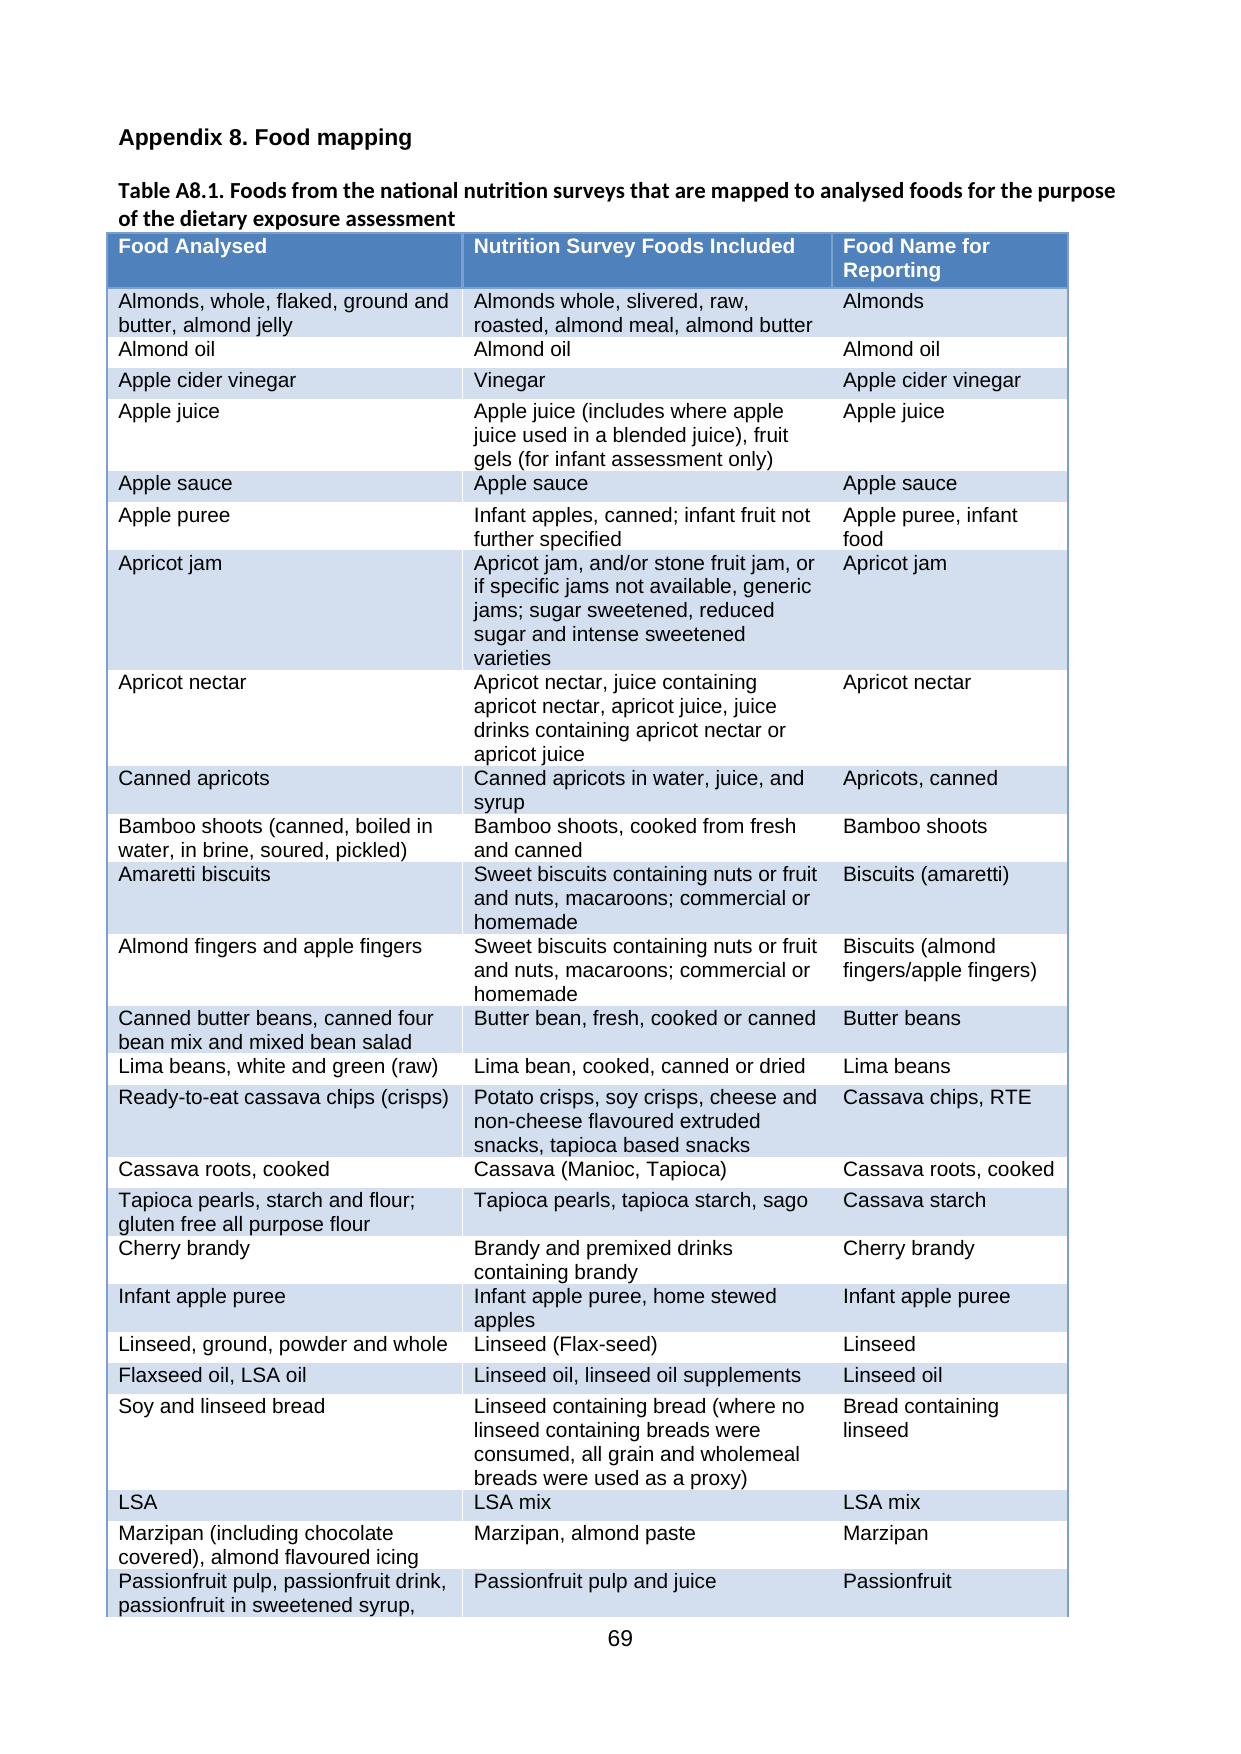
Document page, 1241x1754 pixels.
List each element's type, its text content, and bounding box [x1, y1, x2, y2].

table_cell Vinegar [463, 368, 832, 399]
table_cell Canned apricots in water, juice, and syrup [463, 766, 832, 814]
table_cell Infant apples, canned; infant fruit not further specified [463, 503, 832, 550]
table_cell Almond oil [463, 337, 832, 368]
table_cell Brandy and premixed drinks containing brandy [463, 1236, 832, 1284]
table_cell Apple sauce [463, 471, 832, 502]
table_cell Amaretti biscuits [108, 862, 462, 934]
table_cell Bamboo shoots (canned, boiled in water, in brine, soured, pickled) [108, 814, 462, 862]
table_cell Apple cider vinegar [108, 368, 462, 399]
table_cell Infant apple puree [832, 1284, 1067, 1332]
table_cell Cassava roots, cooked [832, 1157, 1067, 1188]
table_cell Marzipan [832, 1521, 1067, 1569]
table_cell Butter beans [832, 1006, 1067, 1053]
table_cell Cherry brandy [108, 1236, 462, 1284]
table_cell Apricot nectar, juice containing apricot nectar, apricot juice, juice drinks containing apricot nectar or apricot juice [463, 670, 832, 766]
table_cell Biscuits (almond fingers/apple fingers) [832, 934, 1067, 1006]
table_cell Linseed (Flax-seed) [463, 1332, 832, 1363]
table_cell Canned butter beans, canned four bean mix and mixed bean salad [108, 1006, 462, 1053]
table_cell Passionfruit pulp and juice [463, 1569, 832, 1617]
table_cell Biscuits (amaretti) [832, 862, 1067, 934]
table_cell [108, 1569, 462, 1617]
table_cell Apple juice [108, 399, 462, 471]
table_cell Sweet biscuits containing nuts or fruit and nuts, macaroons; commercial or homemade [463, 862, 832, 934]
table_cell Cherry brandy [832, 1236, 1067, 1284]
table_cell Apricot jam [832, 550, 1067, 670]
table_cell Linseed [832, 1332, 1067, 1363]
table_cell Cassava chips, RTE [832, 1085, 1067, 1157]
table_cell Infant apple puree, home stewed apples [463, 1284, 832, 1332]
table_cell Marzipan, almond paste [463, 1521, 832, 1569]
table_cell Linseed, ground, powder and whole [108, 1332, 462, 1363]
table_cell Ready-to-eat cassava chips (crisps) [108, 1085, 462, 1157]
table_cell Apple juice (includes where apple juice used in a blended juice), fruit gels (for infant assessment only) [463, 399, 832, 471]
table_cell Almonds whole, slivered, raw, roasted, almond meal, almond butter [463, 289, 832, 337]
table_cell Apple puree, infant food [832, 503, 1067, 550]
subtitle Appendix 8. Food mapping [118, 123, 1122, 150]
table_cell Apple juice [832, 399, 1067, 471]
table_cell Sweet biscuits containing nuts or fruit and nuts, macaroons; commercial or homemade [463, 934, 832, 1006]
table_cell Cassava starch [832, 1188, 1067, 1236]
table_cell Cassava (Manioc, Tapioca) [463, 1157, 832, 1188]
table_header Nutrition Survey Foods Included [464, 234, 831, 287]
table_cell Lima bean, cooked, canned or dried [463, 1054, 832, 1085]
table_cell Linseed oil [832, 1363, 1067, 1394]
table_cell Apricot jam [108, 550, 462, 670]
table_cell Bamboo shoots, cooked from fresh and canned [463, 814, 832, 862]
table_cell LSA mix [832, 1490, 1067, 1521]
table_cell Apricot jam, and/or stone fruit jam, or if specific jams not available, generic jams; sugar sweetened, reduced sugar and intense sweetened varieties [463, 550, 832, 670]
table_cell Tapioca pearls, tapioca starch, sago [463, 1188, 832, 1236]
table_cell Passionfruit [832, 1569, 1067, 1617]
table_cell Almond oil [832, 337, 1067, 368]
table_cell Linseed oil, linseed oil supplements [463, 1363, 832, 1394]
table_cell Marzipan (including chocolate covered), almond flavoured icing [108, 1521, 462, 1569]
table_cell Apricots, canned [832, 766, 1067, 814]
table_cell Apple sauce [832, 471, 1067, 502]
table_cell Apple sauce [108, 471, 462, 502]
table_cell Cassava roots, cooked [108, 1157, 462, 1188]
table_cell Almond oil [108, 337, 462, 368]
table_cell LSA mix [463, 1490, 832, 1521]
table_cell Linseed containing bread (where no linseed containing breads were consumed, all grain and wholemeal breads were used as a proxy) [463, 1394, 832, 1490]
table_cell Almonds [832, 289, 1067, 337]
table_cell Apricot nectar [108, 670, 462, 766]
table_cell Almond fingers and apple fingers [108, 934, 462, 1006]
table_cell Tapioca pearls, starch and flour; gluten free all purpose flour [108, 1188, 462, 1236]
table_cell Butter bean, fresh, cooked or canned [463, 1006, 832, 1053]
table_cell Apple cider vinegar [832, 368, 1067, 399]
table_cell Infant apple puree [108, 1284, 462, 1332]
table_cell Apple puree [108, 503, 462, 550]
table_cell Bamboo shoots [832, 814, 1067, 862]
table_cell Lima beans, white and green (raw) [108, 1054, 462, 1085]
table_cell Canned apricots [108, 766, 462, 814]
table_cell Apricot nectar [832, 670, 1067, 766]
table_header Food Name for Reporting [833, 234, 1067, 287]
table_cell Potato crisps, soy crisps, cheese and non-cheese flavoured extruded snacks, tapioca based snacks [463, 1085, 832, 1157]
table_cell Flaxseed oil, LSA oil [108, 1363, 462, 1394]
table_header Food Analysed [108, 234, 461, 287]
text Table A8.1. Foods from the national nutrition surveys that are mapped to analysed foods for the purpose of the dietary exposure assessment [118, 176, 1122, 232]
table_cell LSA [108, 1490, 462, 1521]
table_cell Soy and linseed bread [108, 1394, 462, 1490]
table_cell Bread containing linseed [832, 1394, 1067, 1490]
table_cell Lima beans [832, 1054, 1067, 1085]
table_cell Almonds, whole, flaked, ground and butter, almond jelly [108, 289, 462, 337]
